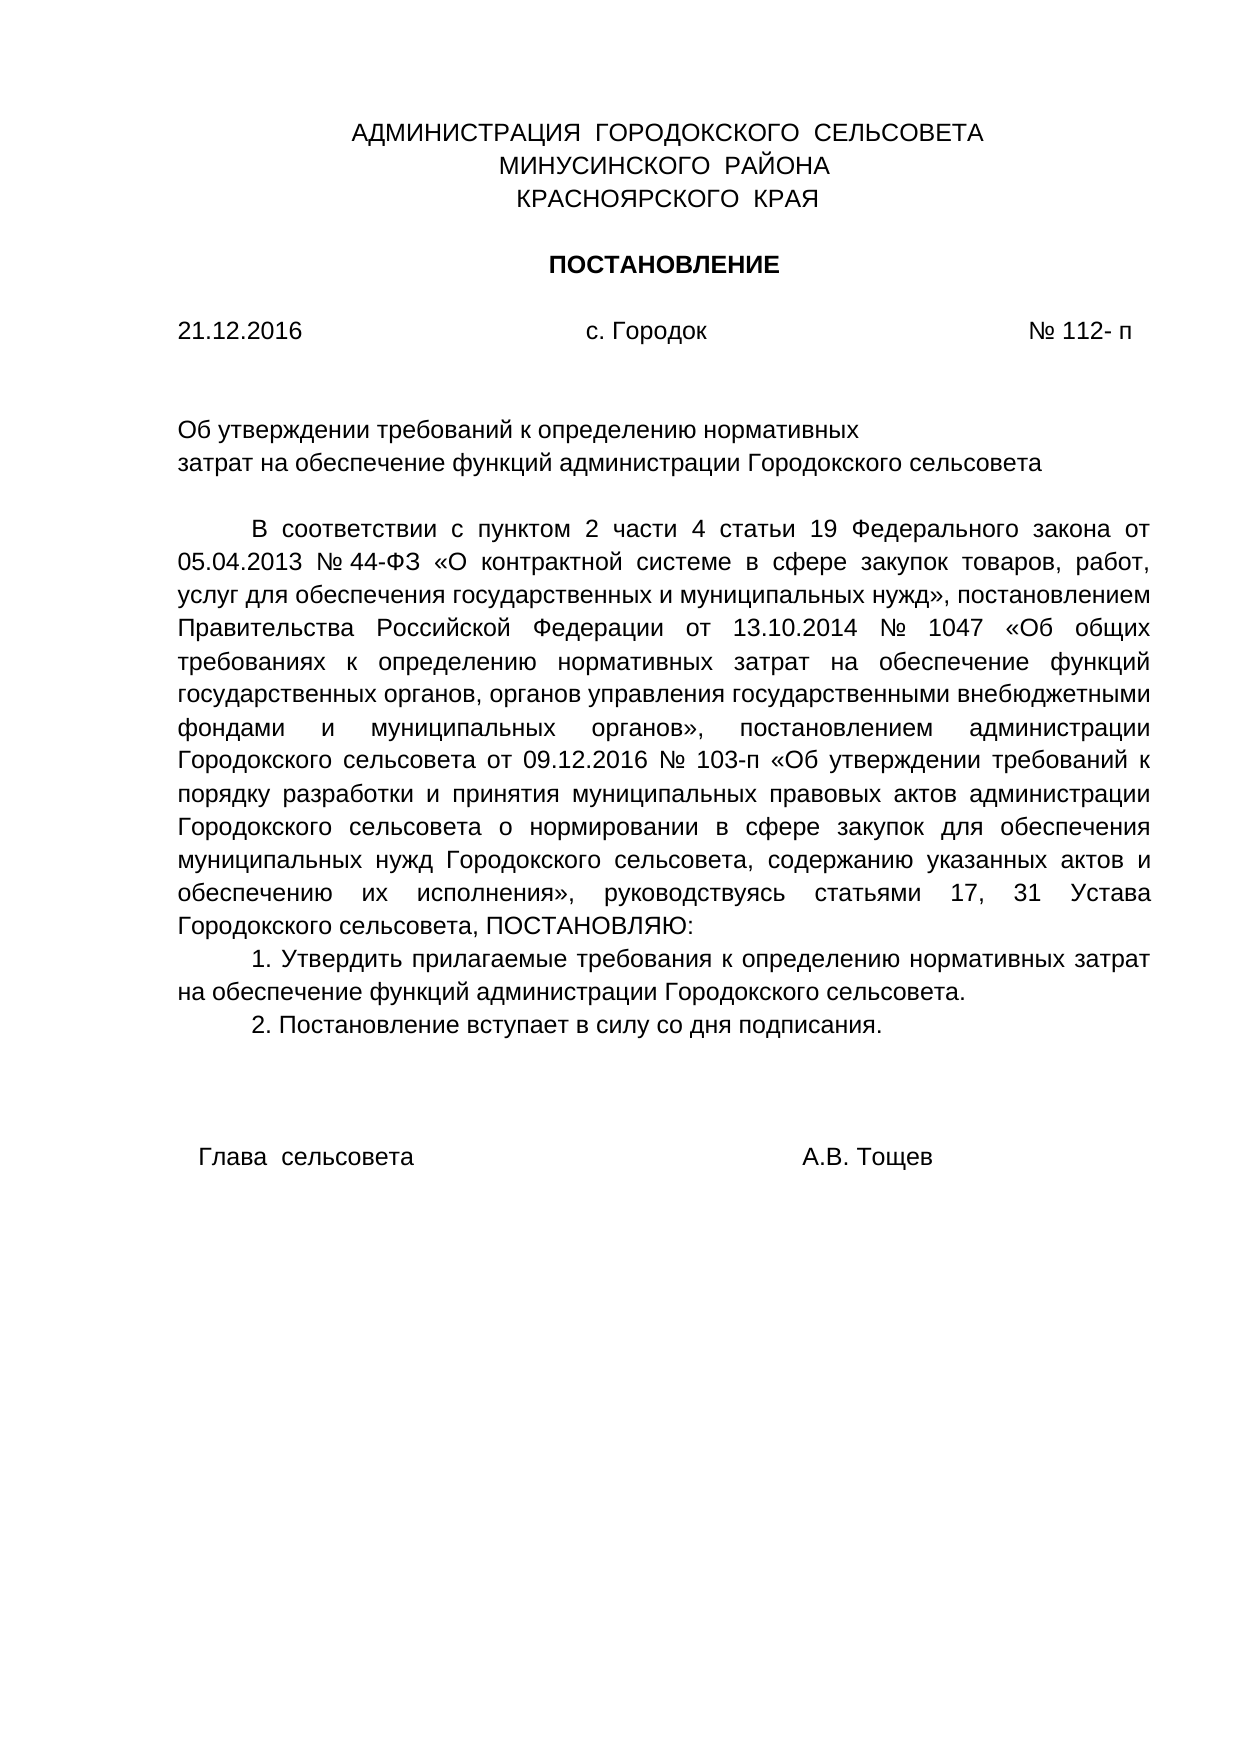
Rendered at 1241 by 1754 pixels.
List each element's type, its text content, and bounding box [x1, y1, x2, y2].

text Глава сельсовета А.В. Тощев [177, 1142, 1152, 1171]
text КРАСНОЯРСКОГО КРАЯ [177, 184, 1152, 213]
text АДМИНИСТРАЦИЯ ГОРОДОКСКОГО СЕЛЬСОВЕТА [177, 118, 1152, 147]
text ПОСТАНОВЛЕНИЕ [177, 250, 1152, 279]
text 1. Утвердить прилагаемые требования к определению нормативных затрат на обеспечение функций администрации Городокского сельсовета. [177, 944, 1152, 1005]
text В соответствии с пунктом 2 части 4 статьи 19 Федерального закона от 05.04.2013 № 44-ФЗ «О контрактной системе в сфере закупок товаров, работ, услуг для обеспечения государственных и муниципальных нужд», постановлением Правительства Российской Федерации от 13.10.2014 № 1047 «Об общих требованиях к определению нормативных затрат на обеспечение функций государственных органов, органов управления государственными внебюджетными фондами и муниципальных органов», постановлением администрации Городокского сельсовета от 09.12.2016 № 103-п «Об утверждении требований к порядку разработки и принятия муниципальных правовых актов администрации Городокского сельсовета о нормировании в сфере закупок для обеспечения муниципальных нужд Городокского сельсовета, содержанию указанных актов и обеспечению их исполнения», руководствуясь статьями 17, 31 Устава Городокского сельсовета, ПОСТАНОВЛЯЮ: [177, 514, 1152, 939]
text Об утверждении требований к определению нормативных [177, 415, 1152, 444]
text 2. Постановление вступает в силу со дня подписания. [177, 1010, 1152, 1038]
text затрат на обеспечение функций администрации Городокского сельсовета [177, 448, 1152, 477]
text МИНУСИНСКОГО РАЙОНА [177, 151, 1152, 180]
text 21.12.2016 с. Городок № 112- п [177, 316, 1152, 345]
